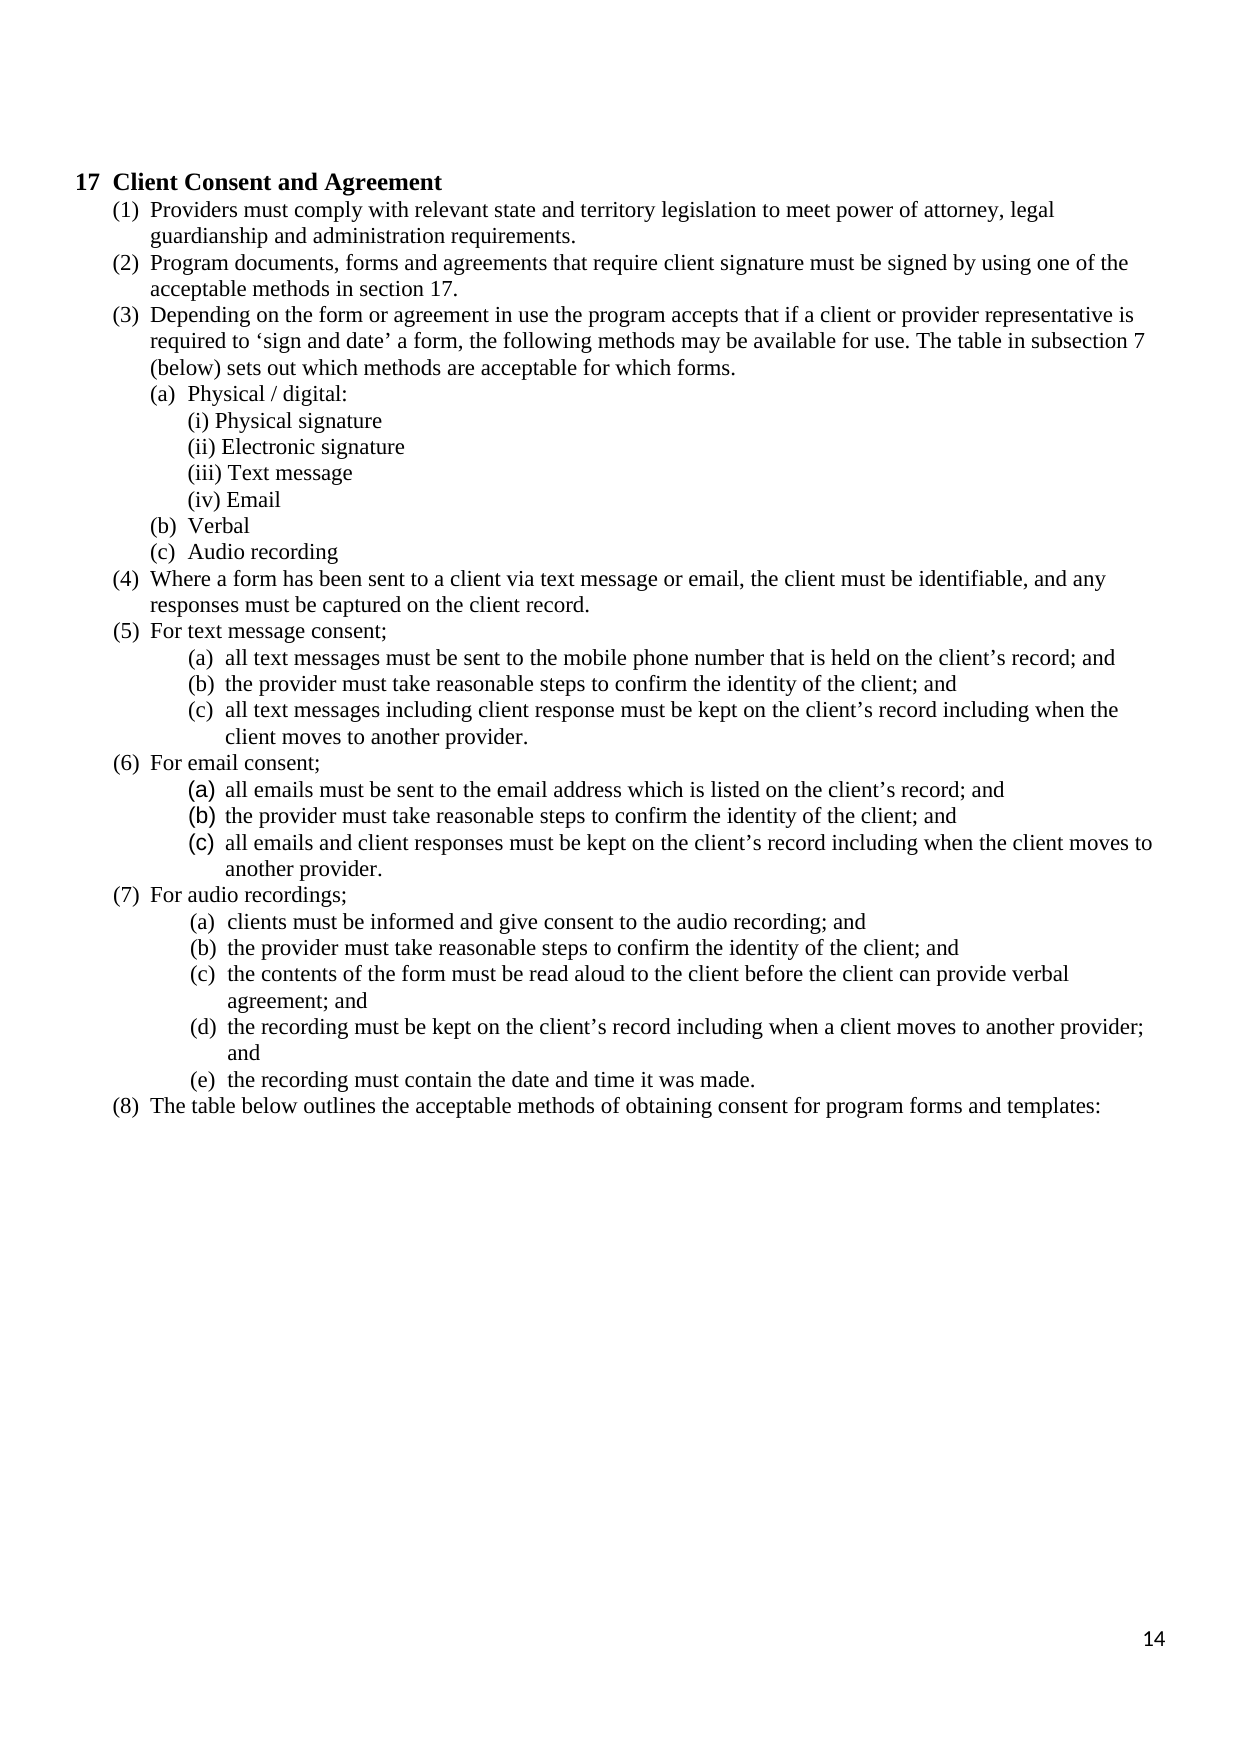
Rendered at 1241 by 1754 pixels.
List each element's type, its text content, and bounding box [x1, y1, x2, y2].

list Providers must comply with relevant state and territory legislation to meet power of attorney, legal guardianship and administration requirements. [112, 196, 1165, 248]
list Depending on the form or agreement in use the program accepts that if a client or provider representative is required to ‘sign and date’ a form, the following methods may be available for use. The table in subsection 7 (below) sets out which methods are acceptable for which forms. [112, 301, 1165, 380]
list the provider must take reasonable steps to confirm the identity of the client; and [188, 670, 1165, 697]
list the recording must contain the date and time it was made. [190, 1066, 1165, 1092]
list Verbal [150, 512, 1165, 538]
list all emails and client responses must be kept on the client’s record including when the client moves to another provider. [188, 828, 1165, 881]
list the recording must be kept on the client’s record including when a client moves to another provider; and [190, 1013, 1165, 1066]
list all text messages including client response must be kept on the client’s record including when the client moves to another provider. [188, 697, 1165, 749]
list Physical / digital: (i) Physical signature (ii) Electronic signature (iii) Text message (iv) Email [150, 380, 1165, 512]
list the provider must take reasonable steps to confirm the identity of the client; and [190, 934, 1165, 960]
subtitle 17 Client Consent and Agreement [75, 167, 1165, 196]
list For audio recordings; [113, 881, 1165, 908]
list Audio recording [150, 538, 1165, 565]
list For email consent; [113, 749, 1165, 776]
list Program documents, forms and agreements that require client signature must be signed by using one of the acceptable methods in section 17. [112, 248, 1165, 301]
list clients must be informed and give consent to the audio recording; and [189, 908, 1165, 934]
list the provider must take reasonable steps to confirm the identity of the client; and [188, 802, 1165, 828]
list the contents of the form must be read aloud to the client before the client can provide verbal agreement; and [190, 960, 1165, 1013]
list all text messages must be sent to the mobile phone number that is held on the client’s record; and [188, 644, 1165, 670]
list all emails must be sent to the email address which is listed on the client’s record; and [187, 776, 1165, 802]
list Where a form has been sent to a client via text message or email, the client must be identifiable, and any responses must be captured on the client record. [112, 565, 1165, 617]
list The table below outlines the acceptable methods of obtaining consent for program forms and templates: [112, 1092, 1165, 1118]
list For text message consent; [113, 617, 1165, 644]
